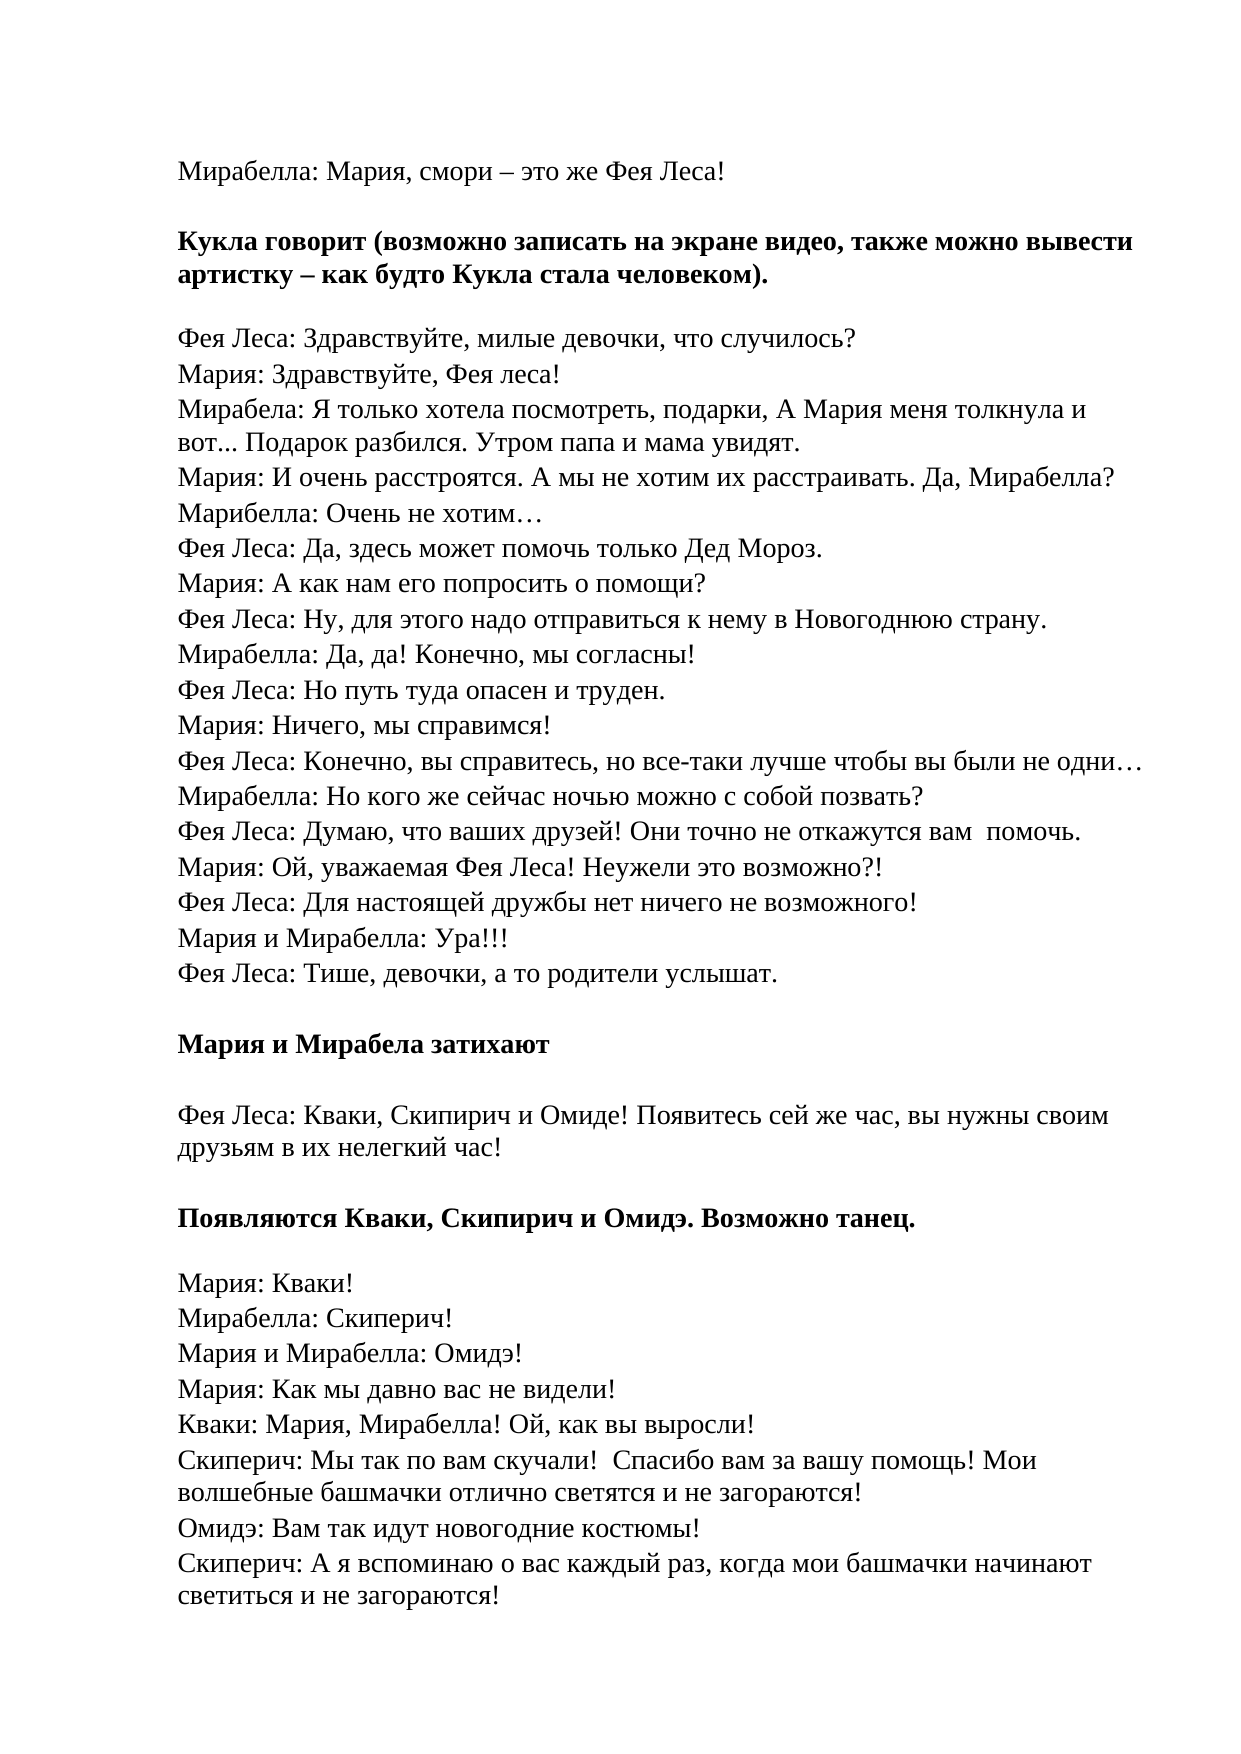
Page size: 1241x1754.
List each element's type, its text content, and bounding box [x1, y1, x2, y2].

text Мария: Ой, уважаемая Фея Леса! Неужели это возможно?! [177, 850, 1152, 882]
text Мирабелла: Да, да! Конечно, мы согласны! [177, 637, 1152, 670]
text Фея Леса: Тише, девочки, а то родители услышат. [177, 956, 1152, 988]
text Фея Леса: Здравствуйте, милые девочки, что случилось? [177, 322, 1152, 354]
text Фея Леса: Ну, для этого надо отправиться к нему в Новогоднюю страну. [177, 602, 1152, 634]
text Омидэ: Вам так идут новогодние костюмы! [177, 1511, 1152, 1543]
text Фея Леса: Конечно, вы справитесь, но все-таки лучше чтобы вы были не одни… [177, 743, 1152, 776]
text Фея Леса: Для настоящей дружбы нет ничего не возможного! [177, 885, 1152, 918]
text Скиперич: Мы так по вам скучали! Спасибо вам за вашу помощь! Мои волшебные башмачки отлично светятся и не загораются! [177, 1443, 1152, 1508]
text Фея Леса: Думаю, что ваших друзей! Они точно не откажутся вам помочь. [177, 814, 1152, 847]
text Фея Леса: Но путь туда опасен и труден. [177, 673, 1152, 705]
text Мария: Ничего, мы справимся! [177, 708, 1152, 741]
text Мария: Кваки! [177, 1266, 1152, 1298]
text Мирабелла: Скиперич! [177, 1301, 1152, 1333]
text Мирабелла: Но кого же сейчас ночью можно с собой позвать? [177, 779, 1152, 811]
text Мария: Здравствуйте, Фея леса! [177, 357, 1152, 389]
text Мария и Мирабела затихают [177, 1027, 1152, 1059]
text Мария: Как мы давно вас не видели! [177, 1372, 1152, 1404]
text Фея Леса: Кваки, Скипирич и Омиде! Появитесь сей же час, вы нужны своим друзьям в их нелегкий час! [177, 1098, 1152, 1162]
text Мария: А как нам его попросить о помощи? [177, 566, 1152, 599]
text Мирабела: Я только хотела посмотреть, подарки, А Мария меня толкнула и вот... Подарок разбился. Утром папа и мама увидят. [177, 392, 1152, 457]
text Кваки: Мария, Мирабелла! Ой, как вы выросли! [177, 1407, 1152, 1440]
text Мирабелла: Мария, смори – это же Фея Леса! [177, 153, 1152, 186]
text Марибелла: Очень не хотим… [177, 496, 1152, 528]
text Появляются Кваки, Скипирич и Омидэ. Возможно танец. [177, 1201, 1152, 1233]
text Фея Леса: Да, здесь может помочь только Дед Мороз. [177, 531, 1152, 563]
text Мария: И очень расстроятся. А мы не хотим их расстраивать. Да, Мирабелла? [177, 460, 1152, 493]
text Скиперич: А я вспоминаю о вас каждый раз, когда мои башмачки начинают светиться и не загораются! [177, 1546, 1152, 1611]
text Кукла говорит (возможно записать на экране видео, также можно вывести артистку – как будто Кукла стала человеком). [177, 224, 1152, 289]
text Мария и Мирабелла: Ура!!! [177, 921, 1152, 953]
text Мария и Мирабелла: Омидэ! [177, 1337, 1152, 1369]
